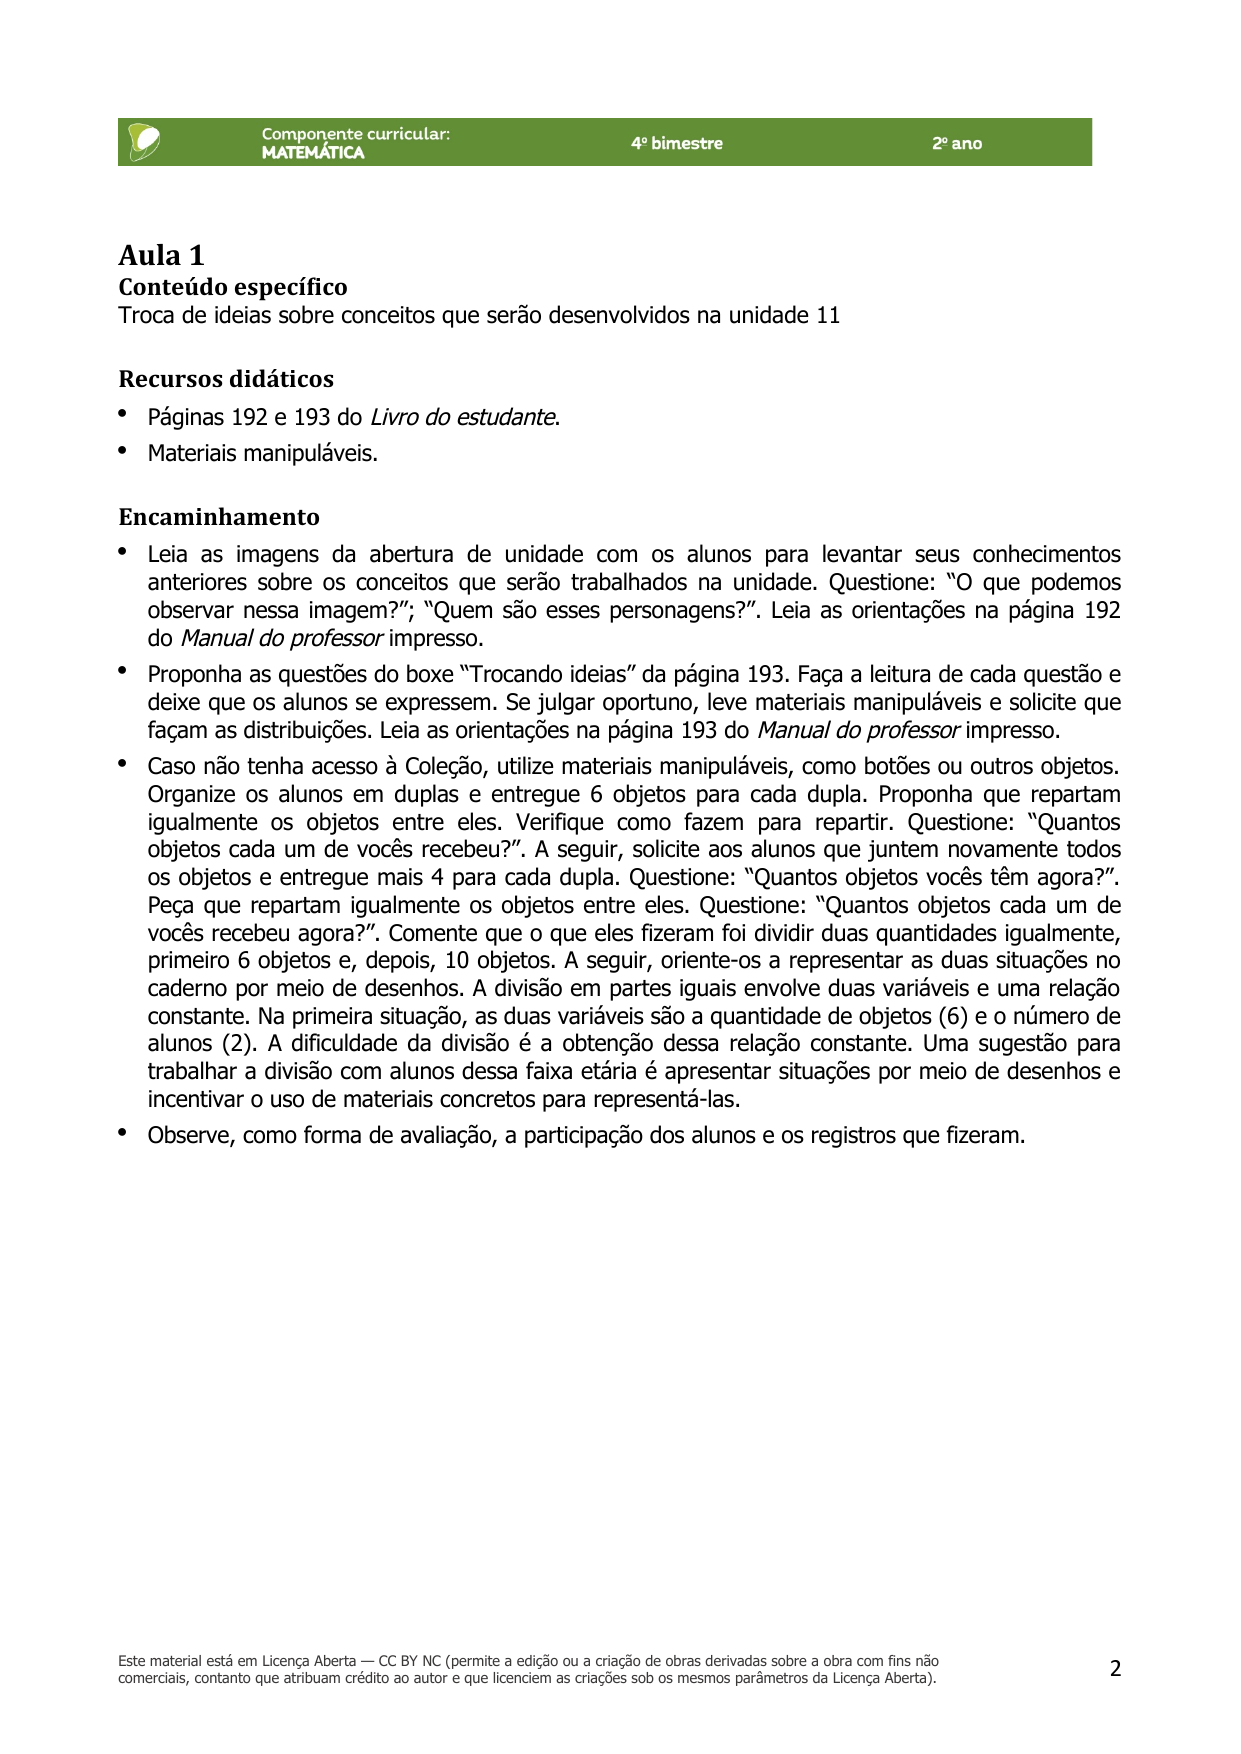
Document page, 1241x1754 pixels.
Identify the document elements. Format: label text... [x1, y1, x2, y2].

text Leia as imagens da abertura de unidade com os alunos para levantar seus conhecimentos anteriores sobre os conceitos que serão trabalhados na unidade. Questione: “O que podemos observar nessa imagem?”; “Quem são esses personagens?”. Leia as orientações na página 192 do Manual do professor impresso. [118, 540, 1122, 651]
text Páginas 192 e 193 do Livro do estudante. [118, 402, 1122, 430]
picture [118, 118, 1093, 166]
text Conteúdo específico [118, 272, 1122, 301]
text Troca de ideias sobre conceitos que serão desenvolvidos na unidade 11 [118, 301, 1122, 329]
text Observe, como forma de avaliação, a participação dos alunos e os registros que fizeram. [118, 1121, 1122, 1149]
text Proponha as questões do boxe “Trocando ideias” da página 193. Faça a leitura de cada questão e deixe que os alunos se expressem. Se julgar oportuno, leve materiais manipuláveis e solicite que façam as distribuições. Leia as orientações na página 193 do Manual do professor impresso. [118, 659, 1122, 743]
text Recursos didáticos [118, 364, 1122, 393]
text Caso não tenha acesso à Coleção, utilize materiais manipuláveis, como botões ou outros objetos. Organize os alunos em duplas e entregue 6 objetos para cada dupla. Proponha que repartam igualmente os objetos entre eles. Verifique como fazem para repartir. Questione: “Quantos objetos cada um de vocês recebeu?”. A seguir, solicite aos alunos que juntem novamente todos os objetos e entregue mais 4 para cada dupla. Questione: “Quantos objetos vocês têm agora?”. Peça que repartam igualmente os objetos entre eles. Questione: “Quantos objetos cada um de vocês recebeu agora?”. Comente que o que eles fizeram foi dividir duas quantidades igualmente, primeiro 6 objetos e, depois, 10 objetos. A seguir, oriente-os a representar as duas situações no caderno por meio de desenhos. A divisão em partes iguais envolve duas variáveis e uma relação constante. Na primeira situação, as duas variáveis são a quantidade de objetos (6) e o número de alunos (2). A dificuldade da divisão é a obtenção dessa relação constante. Uma sugestão para trabalhar a divisão com alunos dessa faixa etária é apresentar situações por meio de desenhos e incentivar o uso de materiais concretos para representá-las. [118, 752, 1122, 1112]
text Materiais manipuláveis. [118, 439, 1122, 466]
text Encaminhamento [118, 502, 1122, 531]
text Aula 1 [118, 236, 1122, 272]
